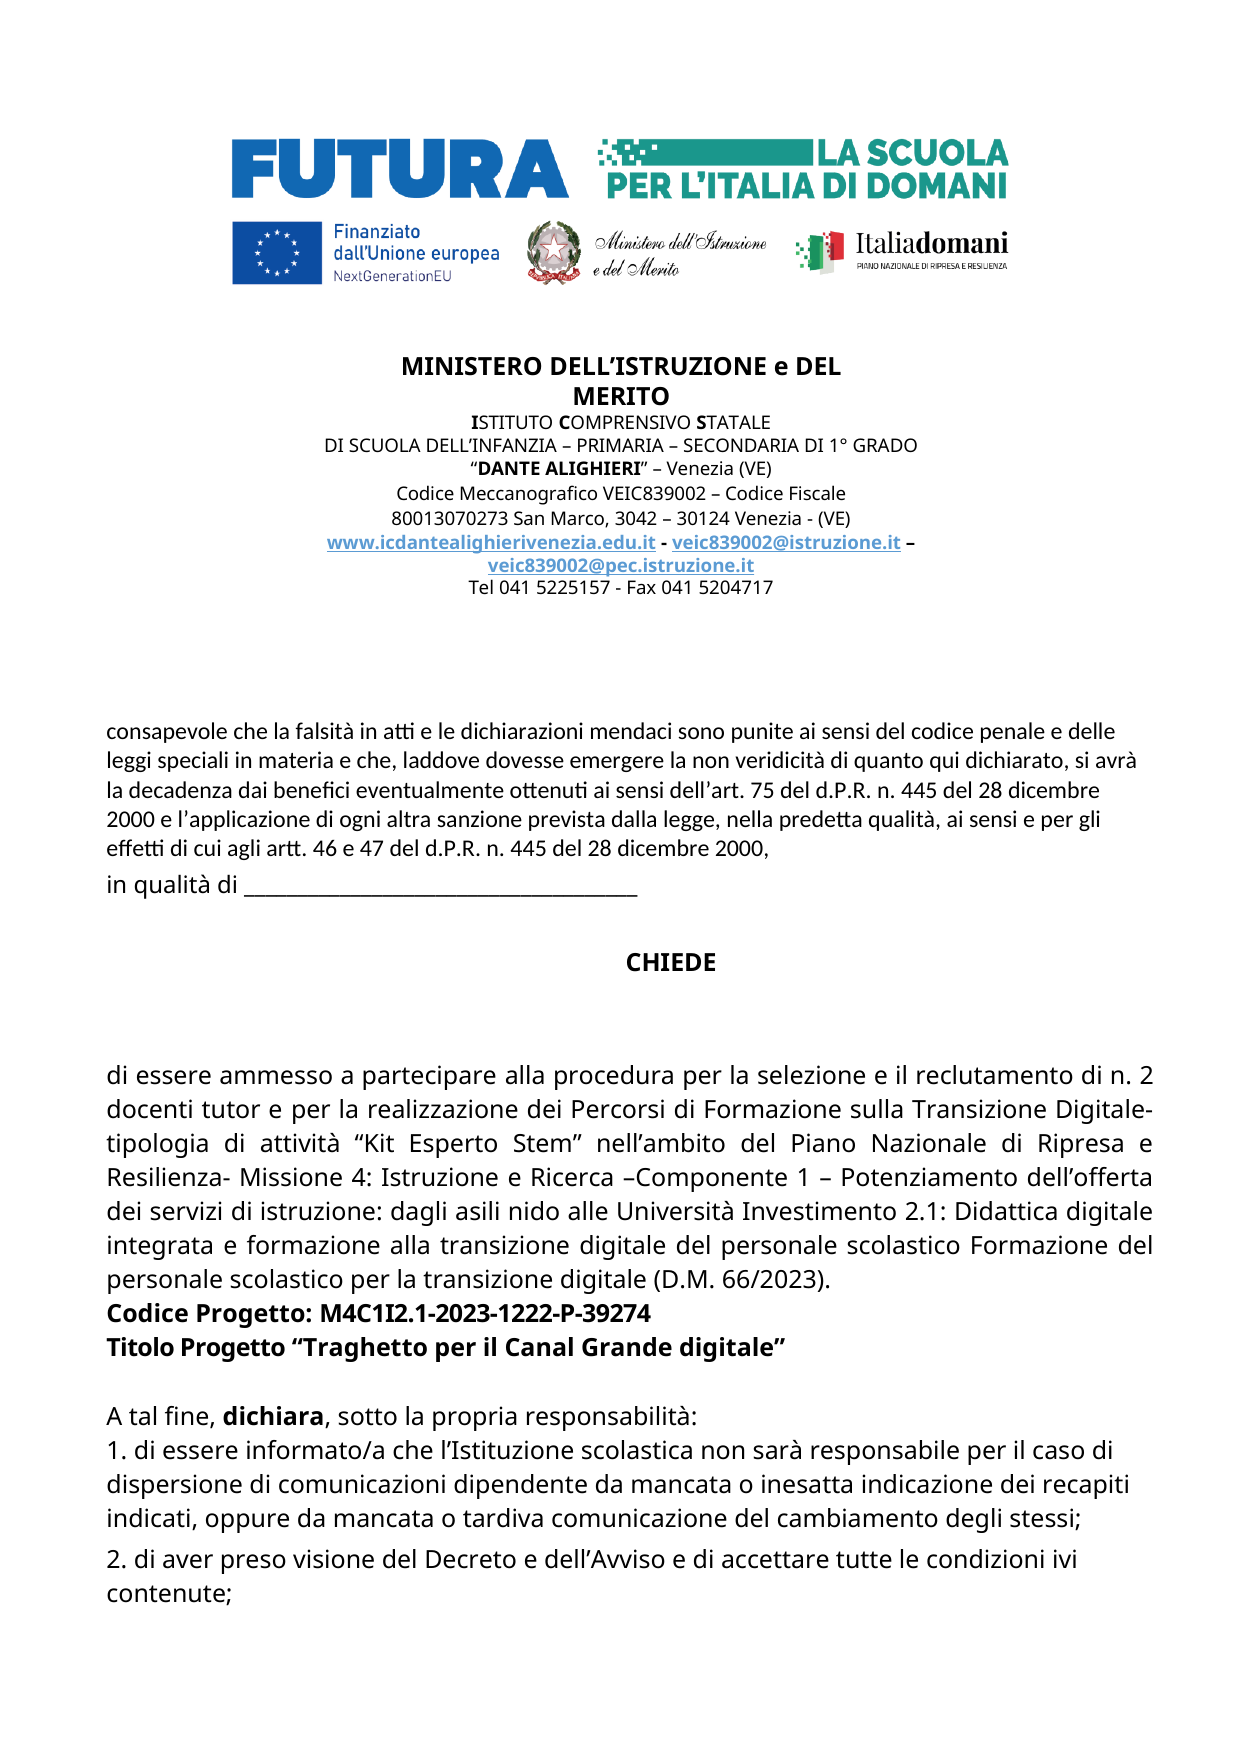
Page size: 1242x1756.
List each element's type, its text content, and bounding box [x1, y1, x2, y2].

text DI SCUOLA DELL’INFANZIA – PRIMARIA – SECONDARIA DI 1° GRADO [241, 434, 1001, 457]
text Codice Progetto: M4C1I2.1-2023-1222-P-39274 [106, 1296, 1155, 1330]
text A tal fine, dichiara, sotto la propria responsabilità: [106, 1398, 1146, 1432]
text CHIEDE [106, 945, 873, 979]
picture [230, 138, 1009, 286]
subtitle MINISTERO DELL’ISTRUZIONE e DEL MERITO [369, 351, 873, 412]
text 2. di aver preso visione del Decreto e dell’Avviso e di accettare tutte le condizioni ivi contenute; [106, 1541, 1146, 1609]
text consapevole che la falsità in atti e le dichiarazioni mendaci sono punite ai sensi del codice penale e delle leggi speciali in materia e che, laddove dovesse emergere la non veridicità di quanto qui dichiarato, si avrà la decadenza dai benefici eventualmente ottenuti ai sensi dell’art. 75 del d.P.R. n. 445 del 28 dicembre 2000 e l’applicazione di ogni altra sanzione prevista dalla legge, nella predetta qualità, ai sensi e per gli effetti di cui agli artt. 46 e 47 del d.P.R. n. 445 del 28 dicembre 2000, [106, 716, 1146, 863]
text “DANTE ALIGHIERI” – Venezia (VE) [369, 457, 873, 480]
text Codice Meccanografico VEIC839002 – Codice Fiscale 80013070273 San Marco, 3042 – 30124 Venezia - (VE) [369, 480, 873, 531]
text ISTITUTO COMPRENSIVO STATALE [369, 412, 873, 434]
text Titolo Progetto “Traghetto per il Canal Grande digitale” [106, 1330, 1155, 1364]
text in qualità di _____________________________________ [106, 868, 873, 901]
text 1. di essere informato/a che l’Istituzione scolastica non sarà responsabile per il caso di dispersione di comunicazioni dipendente da mancata o inesatta indicazione dei recapiti indicati, oppure da mancata o tardiva comunicazione del cambiamento degli stessi; [106, 1432, 1146, 1534]
text di essere ammesso a partecipare alla procedura per la selezione e il reclutamento di n. 2 docenti tutor e per la realizzazione dei Percorsi di Formazione sulla Transizione Digitale-tipologia di attività “Kit Esperto Stem” nell’ambito del Piano Nazionale di Ripresa e Resilienza- Missione 4: Istruzione e Ricerca –Componente 1 – Potenziamento dell’offerta dei servizi di istruzione: dagli asili nido alle Università Investimento 2.1: Didattica digitale integrata e formazione alla transizione digitale del personale scolastico Formazione del personale scolastico per la transizione digitale (D.M. 66/2023). [106, 1058, 1155, 1296]
text Tel 041 5225157 - Fax 041 5204717 [369, 577, 873, 599]
text www.icdantealighierivenezia.edu.it - veic839002@istruzione.it – veic839002@pec.istruzione.it [241, 531, 1001, 577]
